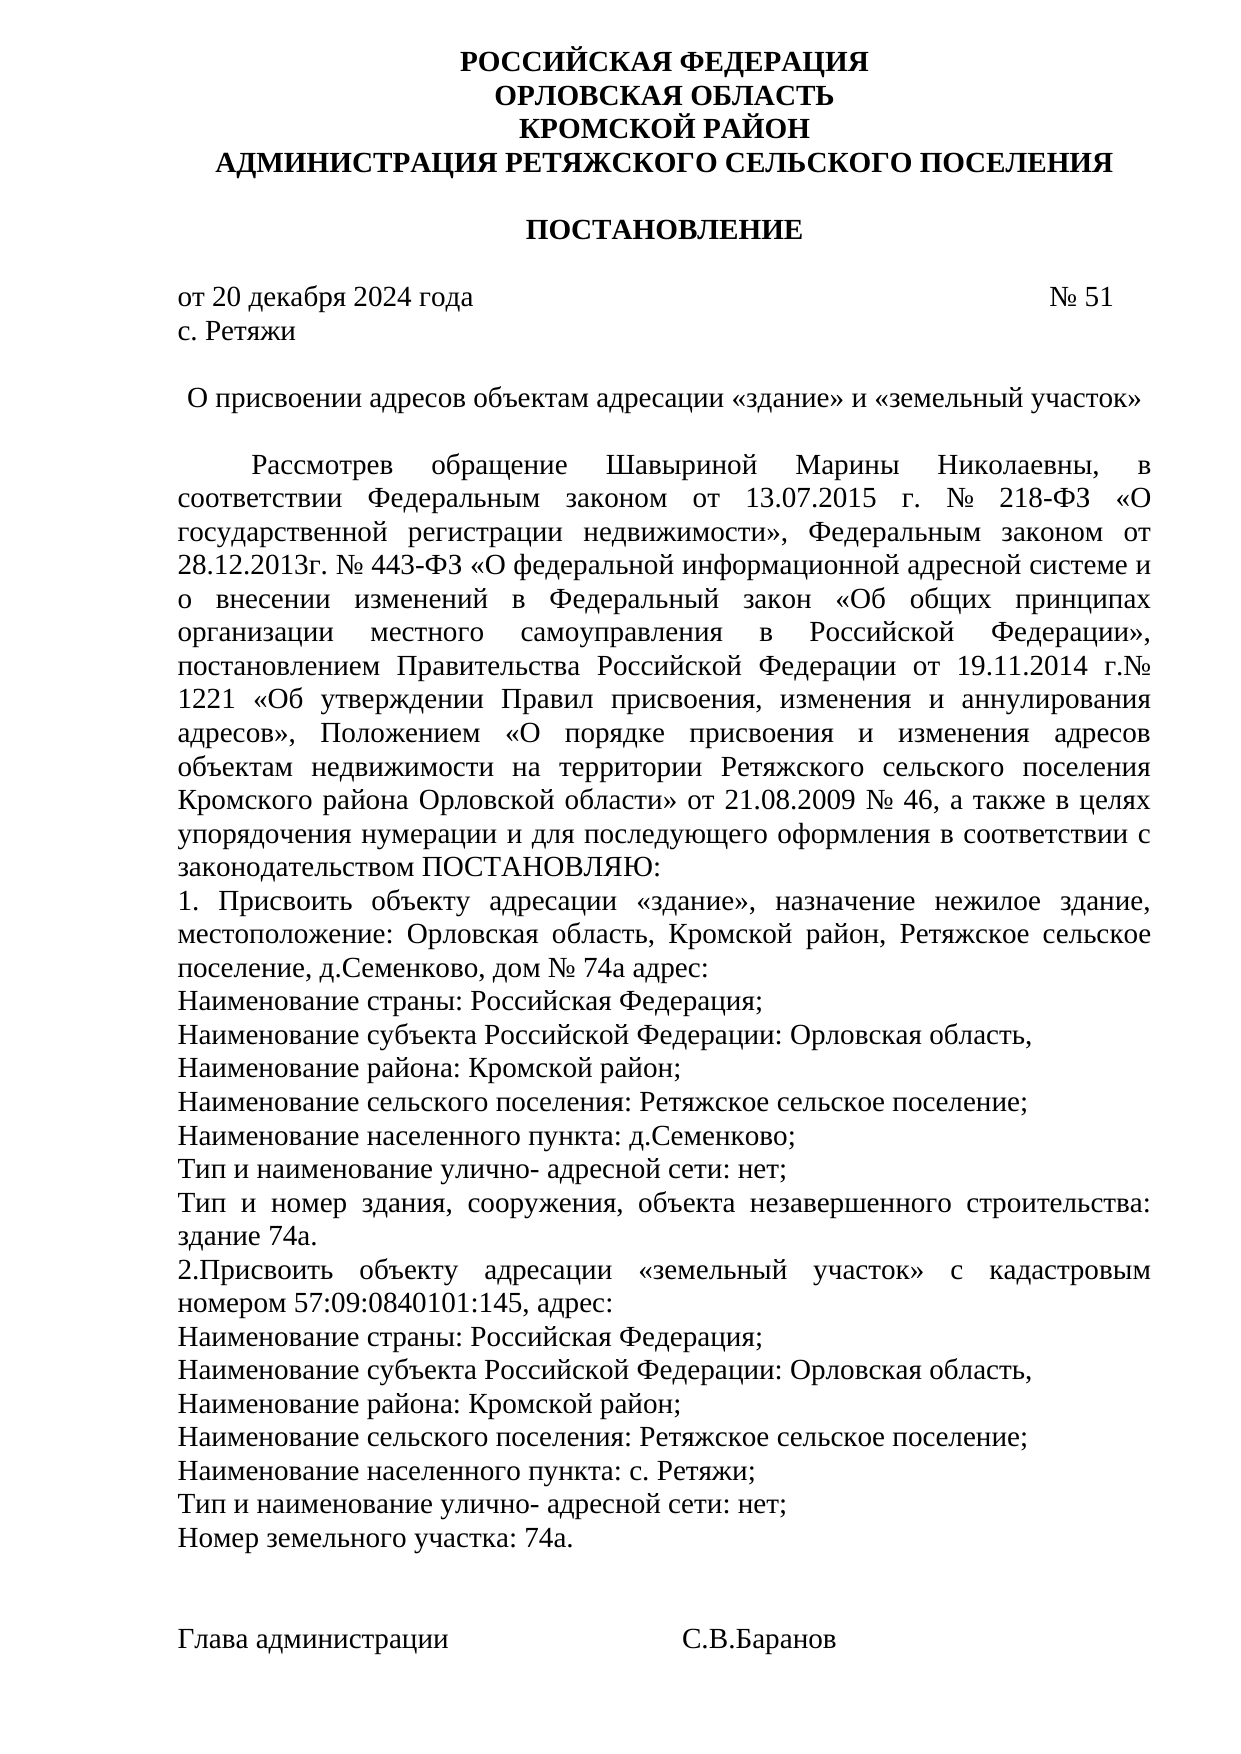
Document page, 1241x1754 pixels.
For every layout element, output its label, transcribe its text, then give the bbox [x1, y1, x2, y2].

text Глава администрации С.В.Баранов [177, 1621, 1152, 1654]
text Наименование населенного пункта: д.Семенково; [177, 1118, 1152, 1151]
text Наименование субъекта Российской Федерации: Орловская область, [177, 1017, 1152, 1051]
text КРОМСКОЙ РАЙОН [177, 111, 1152, 145]
text О присвоении адресов объектам адресации «здание» и «земельный участок» [177, 380, 1152, 413]
text 1. Присвоить объекту адресации «здание», назначение нежилое здание, местоположение: Орловская область, Кромской район, Ретяжское сельское поселение, д.Семенково, дом № 74а адрес: [177, 883, 1152, 983]
text Наименование страны: Российская Федерация; [177, 1319, 1152, 1352]
text ОРЛОВСКАЯ ОБЛАСТЬ [177, 78, 1152, 111]
text Наименование сельского поселения: Ретяжское сельское поселение; [177, 1084, 1152, 1118]
text Наименование района: Кромской район; [177, 1051, 1152, 1084]
text ПОСТАНОВЛЕНИЕ [177, 212, 1152, 246]
text Тип и наименование улично- адресной сети: нет; [177, 1487, 1152, 1520]
text с. Ретяжи [177, 313, 1152, 346]
text Тип и наименование улично- адресной сети: нет; [177, 1151, 1152, 1185]
text Наименование сельского поселения: Ретяжское сельское поселение; [177, 1419, 1152, 1453]
text Номер земельного участка: 74а. [177, 1520, 1152, 1554]
text Рассмотрев обращение Шавыриной Марины Николаевны, в соответствии Федеральным законом от 13.07.2015 г. № 218-ФЗ «О государственной регистрации недвижимости», Федеральным законом от 28.12.2013г. № 443-ФЗ «О федеральной информационной адресной системе и о внесении изменений в Федеральный закон «Об общих принципах организации местного самоуправления в Российской Федерации», постановлением Правительства Российской Федерации от 19.11.2014 г.№ 1221 «Об утверждении Правил присвоения, изменения и аннулирования адресов», Положением «О порядке присвоения и изменения адресов объектам недвижимости на территории Ретяжского сельского поселения Кромского района Орловской области» от 21.08.2009 № 46, а также в целях упорядочения нумерации и для последующего оформления в соответствии с законодательством ПОСТАНОВЛЯЮ: [177, 447, 1152, 883]
text Тип и номер здания, сооружения, объекта незавершенного строительства: здание 74а. [177, 1185, 1152, 1252]
text АДМИНИСТРАЦИЯ РЕТЯЖСКОГО СЕЛЬСКОГО ПОСЕЛЕНИЯ [177, 145, 1152, 178]
text Наименование населенного пункта: с. Ретяжи; [177, 1453, 1152, 1487]
text 2.Присвоить объекту адресации «земельный участок» с кадастровым номером 57:09:0840101:145, адрес: [177, 1252, 1152, 1319]
text Наименование субъекта Российской Федерации: Орловская область, [177, 1352, 1152, 1386]
text от 20 декабря 2024 года № 51 [177, 279, 1152, 313]
text РОССИЙСКАЯ ФЕДЕРАЦИЯ [177, 44, 1152, 78]
text Наименование страны: Российская Федерация; [177, 983, 1152, 1017]
text Наименование района: Кромской район; [177, 1386, 1152, 1419]
